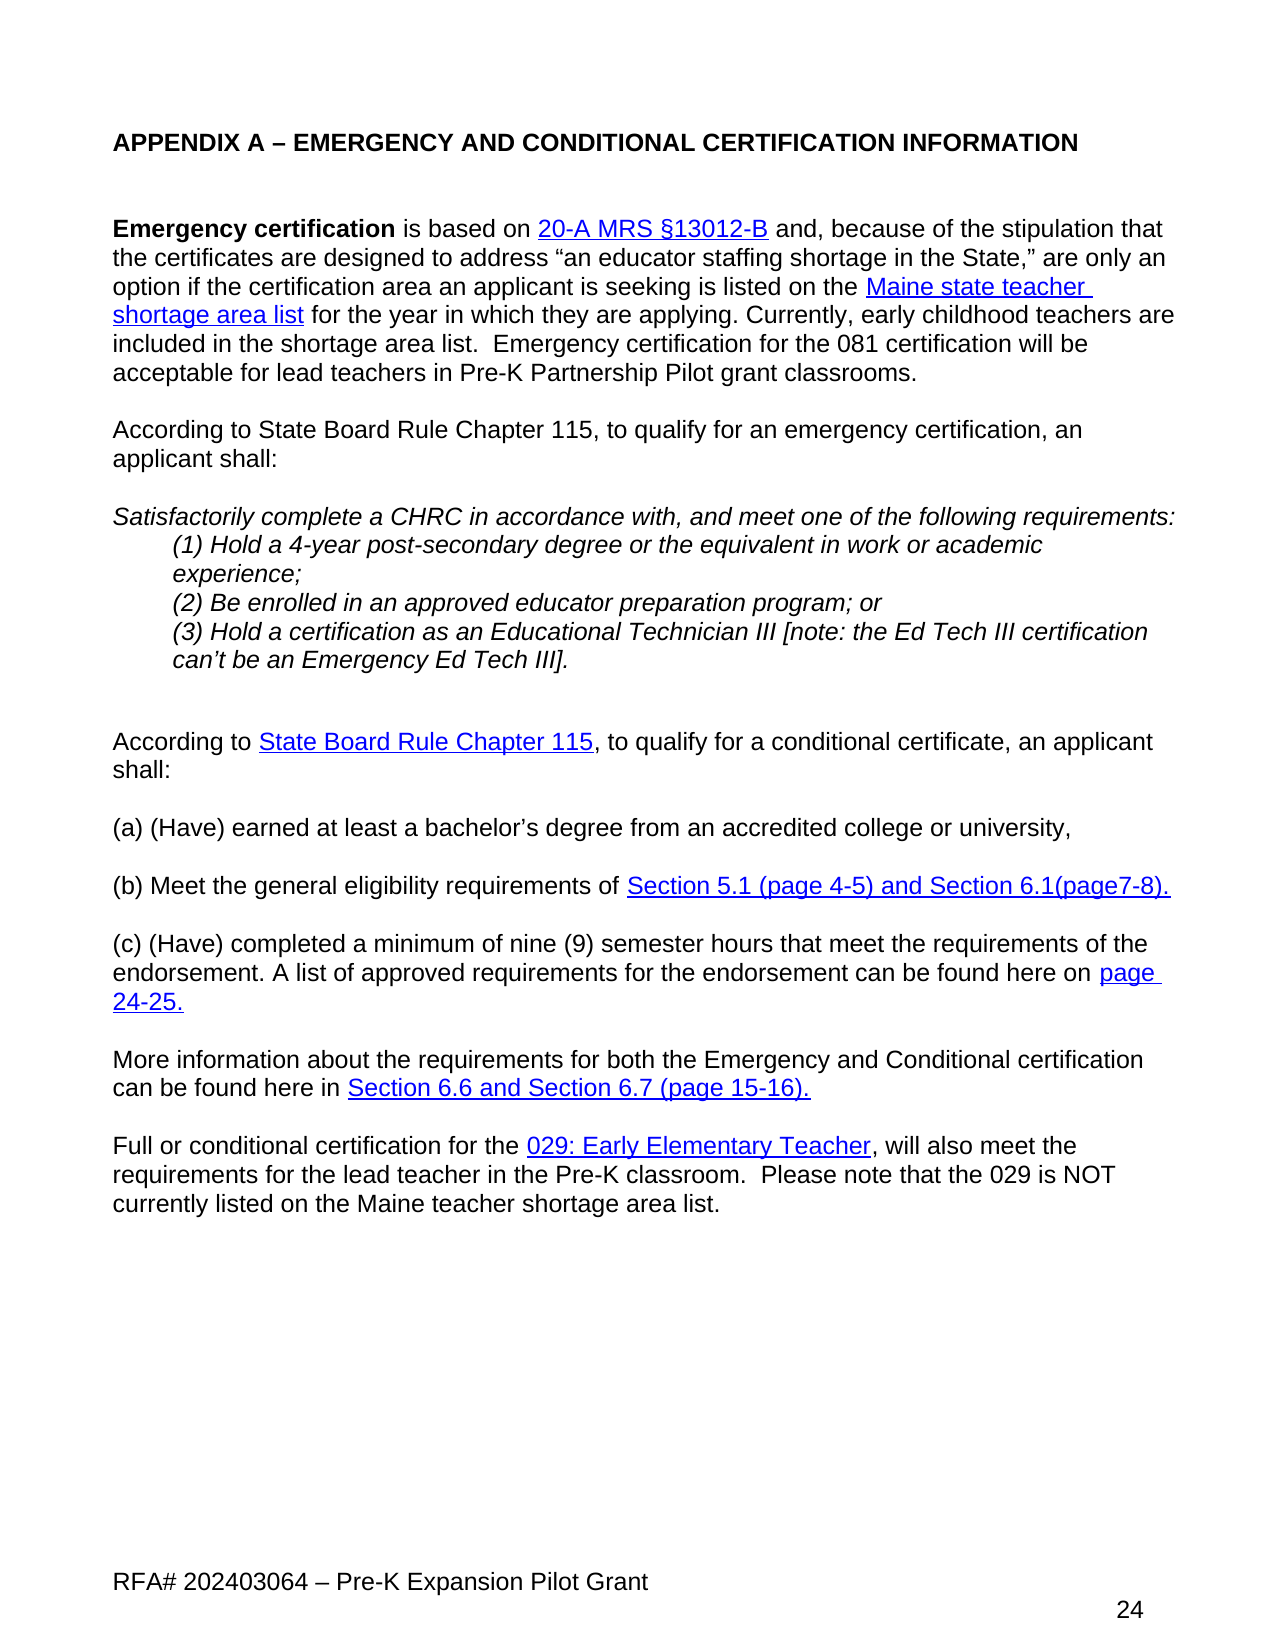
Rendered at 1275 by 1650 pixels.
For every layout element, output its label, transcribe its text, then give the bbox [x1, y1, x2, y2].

text Emergency certification is based on 20-A MRS §13012-B and, because of the stipulation that the certificates are designed to address “an educator staffing shortage in the State,” are only an option if the certification area an applicant is seeking is listed on the Maine state teacher shortage area list for the year in which they are applying. Currently, early childhood teachers are included in the shortage area list. Emergency certification for the 081 certification will be acceptable for lead teachers in Pre-K Partnership Pilot grant classrooms. [112, 214, 1181, 387]
subtitle (a) (Have) earned at least a bachelor’s degree from an accredited college or university, [112, 813, 1181, 842]
subtitle (c) (Have) completed a minimum of nine (9) semester hours that meet the requirements of the endorsement. A list of approved requirements for the endorsement can be found here on page 24-25. [112, 929, 1181, 1016]
text APPENDIX A – EMERGENCY AND CONDITIONAL CERTIFICATION INFORMATION [112, 128, 1181, 157]
text (2) Be enrolled in an approved educator preparation program; or [172, 588, 1181, 617]
subtitle Full or conditional certification for the 029: Early Elementary Teacher, will also meet the requirements for the lead teacher in the Pre-K classroom. Please note that the 029 is NOT currently listed on the Maine teacher shortage area list. [112, 1131, 1181, 1218]
subtitle More information about the requirements for both the Emergency and Conditional certification can be found here in Section 6.6 and Section 6.7 (page 15-16). [112, 1045, 1181, 1102]
text According to State Board Rule Chapter 115, to qualify for an emergency certification, an applicant shall: [112, 415, 1181, 473]
text (3) Hold a certification as an Educational Technician III [note: the Ed Tech III certification can’t be an Emergency Ed Tech III]. [172, 617, 1181, 674]
subtitle (b) Meet the general eligibility requirements of Section 5.1 (page 4-5) and Section 6.1(page7-8). [112, 871, 1181, 900]
text According to State Board Rule Chapter 115, to qualify for a conditional certificate, an applicant shall: [112, 727, 1181, 784]
text Satisfactorily complete a CHRC in accordance with, and meet one of the following requirements: [112, 502, 1181, 530]
text (1) Hold a 4-year post-secondary degree or the equivalent in work or academic experience; [172, 530, 1181, 588]
